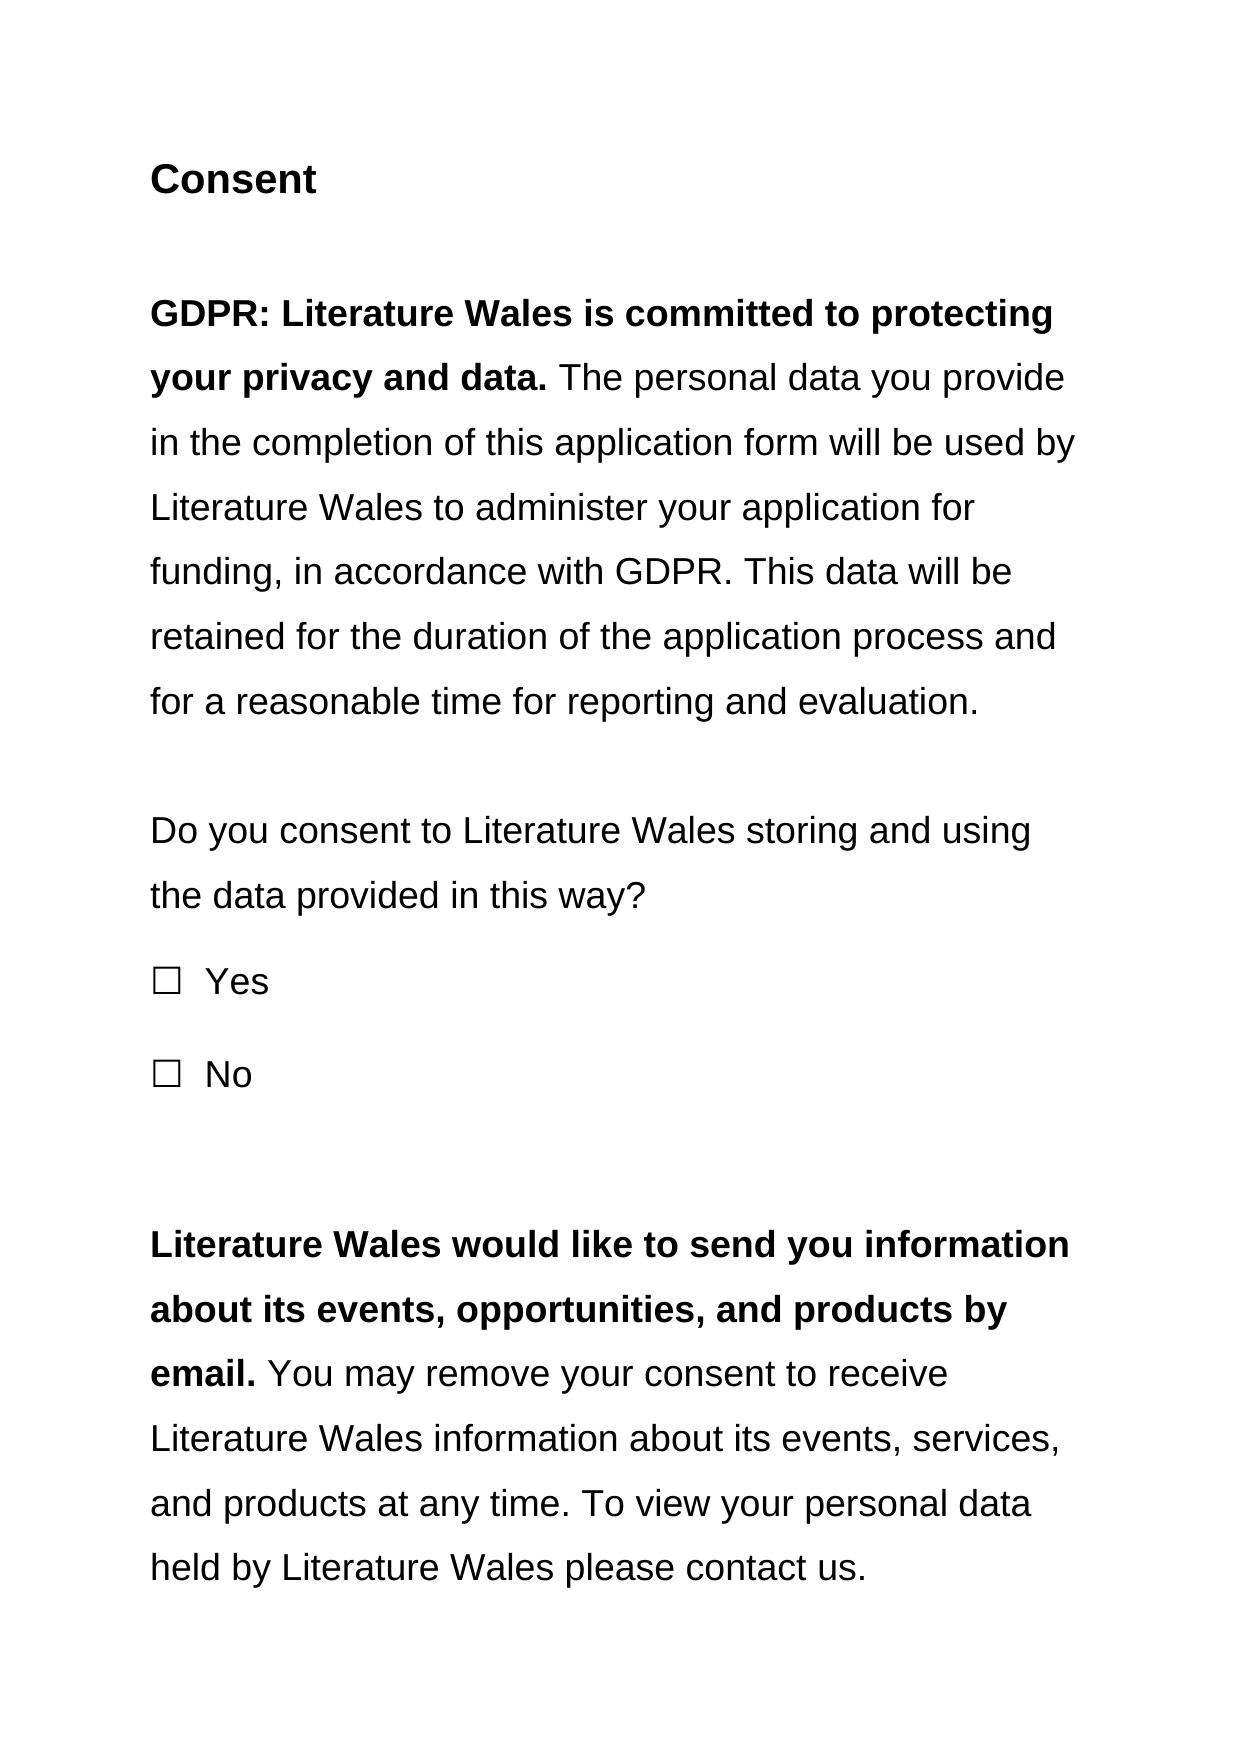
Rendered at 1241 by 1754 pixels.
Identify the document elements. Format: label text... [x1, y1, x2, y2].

text GDPR: Literature Wales is committed to protecting your privacy and data. The personal data you provide in the completion of this application form will be used by Literature Wales to administer your application for funding, in accordance with GDPR. This data will be retained for the duration of the application process and for a reasonable time for reporting and evaluation. Do you consent to Literature Wales storing and using the data provided in this way? [150, 226, 1090, 916]
text No [150, 1047, 1090, 1098]
text Yes [150, 954, 1090, 1005]
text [150, 1222, 1090, 1589]
subtitle Consent [150, 154, 1090, 202]
